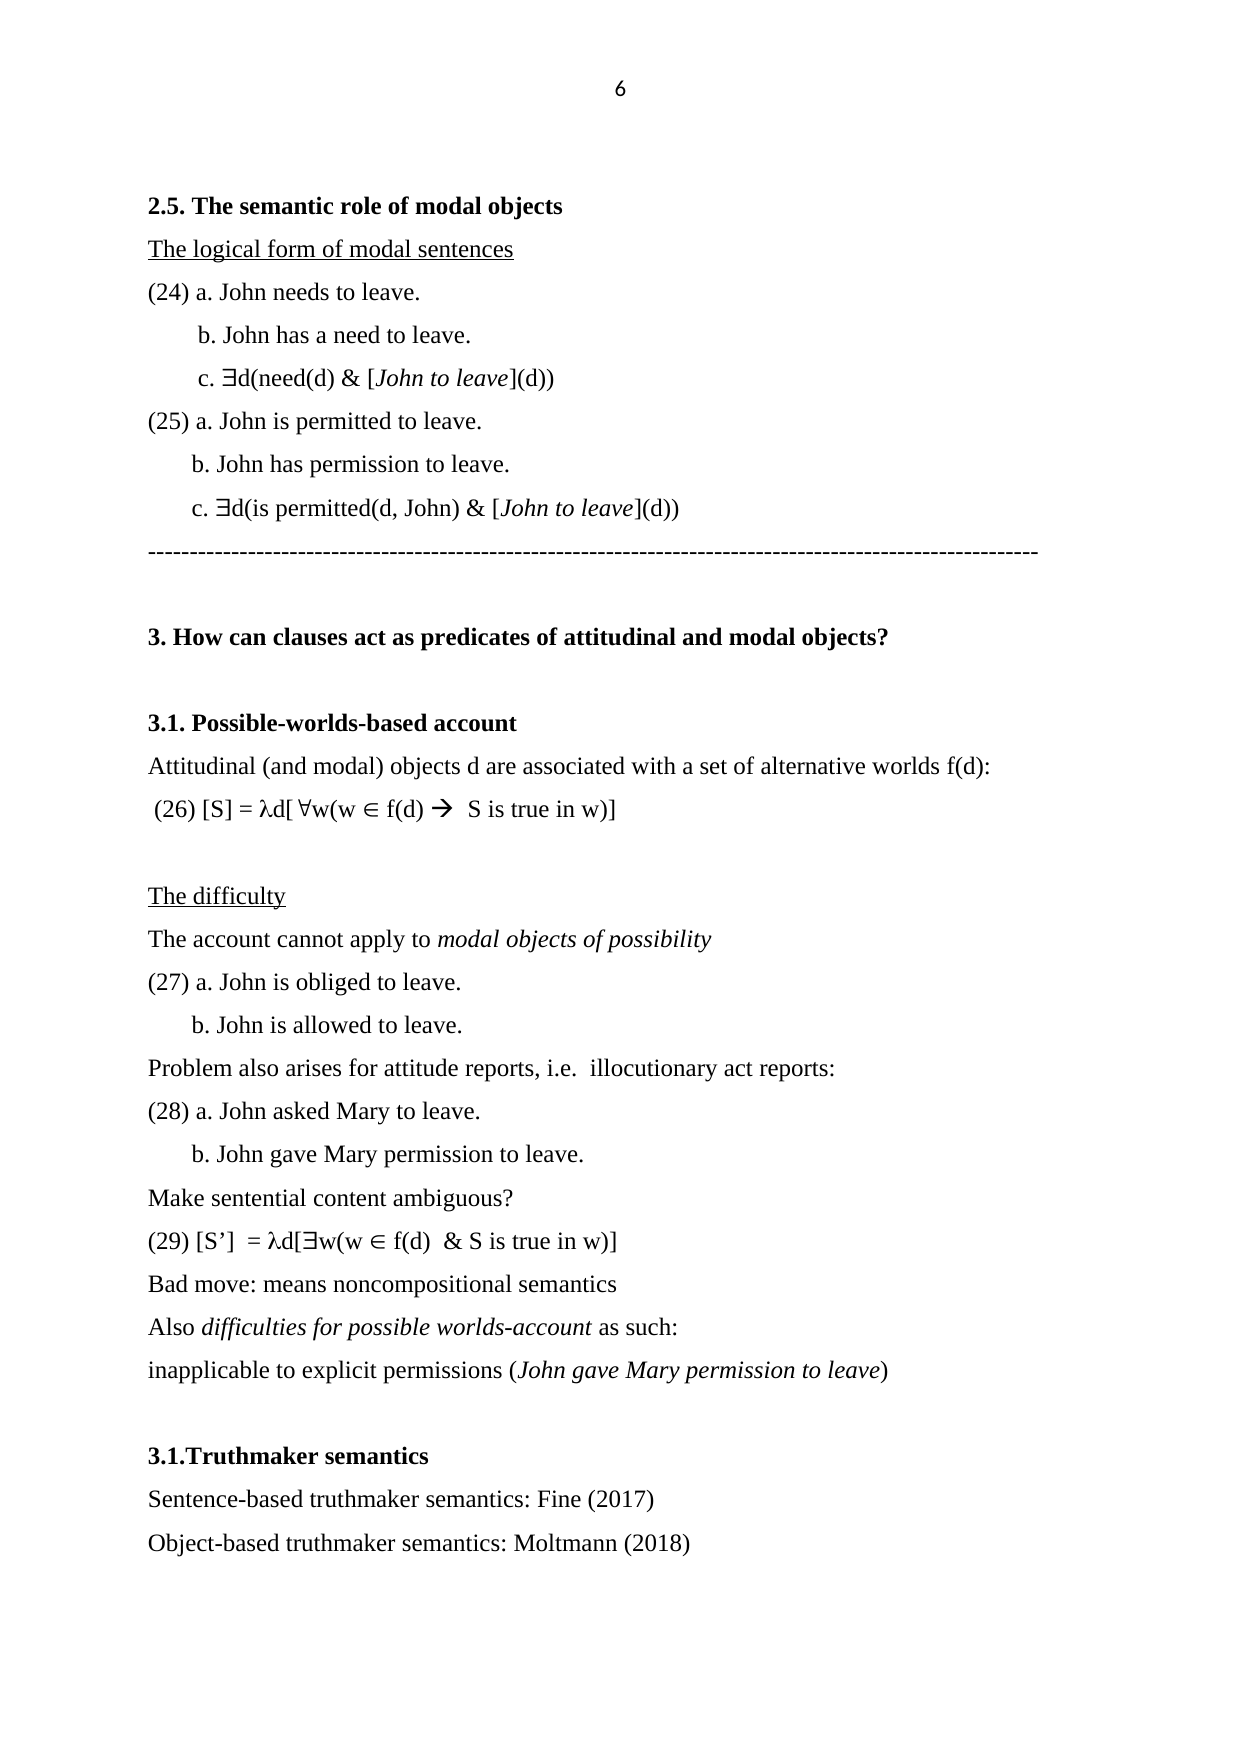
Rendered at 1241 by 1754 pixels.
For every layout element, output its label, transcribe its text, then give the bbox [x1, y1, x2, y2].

text (25) a. John is permitted to leave. [148, 406, 1093, 435]
text Attitudinal (and modal) objects d are associated with a set of alternative worlds f(d): [148, 751, 1093, 780]
text (26) [S] = d[w(w f(d) S is true in w)] [148, 794, 1093, 823]
text 3.1. Possible-worlds-based account [148, 708, 1093, 737]
text b. John is allowed to leave. [148, 1010, 1093, 1039]
text 3.1.Truthmaker semantics [148, 1441, 1093, 1470]
text Make sentential content ambiguous? [148, 1183, 1093, 1211]
text Sentence-based truthmaker semantics: Fine (2017) [148, 1484, 1093, 1513]
text (29) [S’] = d[w(w f(d) & S is true in w)] [148, 1226, 1093, 1254]
text Also difficulties for possible worlds-account as such: [148, 1312, 1093, 1341]
text 3. How can clauses act as predicates of attitudinal and modal objects? [148, 622, 1093, 651]
text (28) a. John asked Mary to leave. [148, 1096, 1093, 1125]
text Problem also arises for attitude reports, i.e. illocutionary act reports: [148, 1053, 1093, 1082]
text The account cannot apply to modal objects of possibility [148, 924, 1093, 953]
text (27) a. John is obliged to leave. [148, 967, 1093, 996]
text Object-based truthmaker semantics: Moltmann (2018) [148, 1528, 1093, 1556]
text c. d(need(d) & [John to leave](d)) [148, 363, 1093, 392]
text Bad move: means noncompositional semantics [148, 1269, 1093, 1298]
text The difficulty [148, 881, 1093, 909]
text b. John has a need to leave. [148, 320, 1093, 349]
text c. d(is permitted(d, John) & [John to leave](d)) [148, 493, 1093, 521]
text inapplicable to explicit permissions (John gave Mary permission to leave) [148, 1355, 1093, 1384]
text b. John has permission to leave. [148, 449, 1093, 478]
text 2.5. The semantic role of modal objects [148, 191, 1093, 219]
text b. John gave Mary permission to leave. [148, 1139, 1093, 1168]
text ----------------------------------------------------------------------------------------------------------- [148, 536, 1093, 564]
text The logical form of modal sentences [148, 234, 1093, 263]
text (24) a. John needs to leave. [148, 277, 1093, 306]
